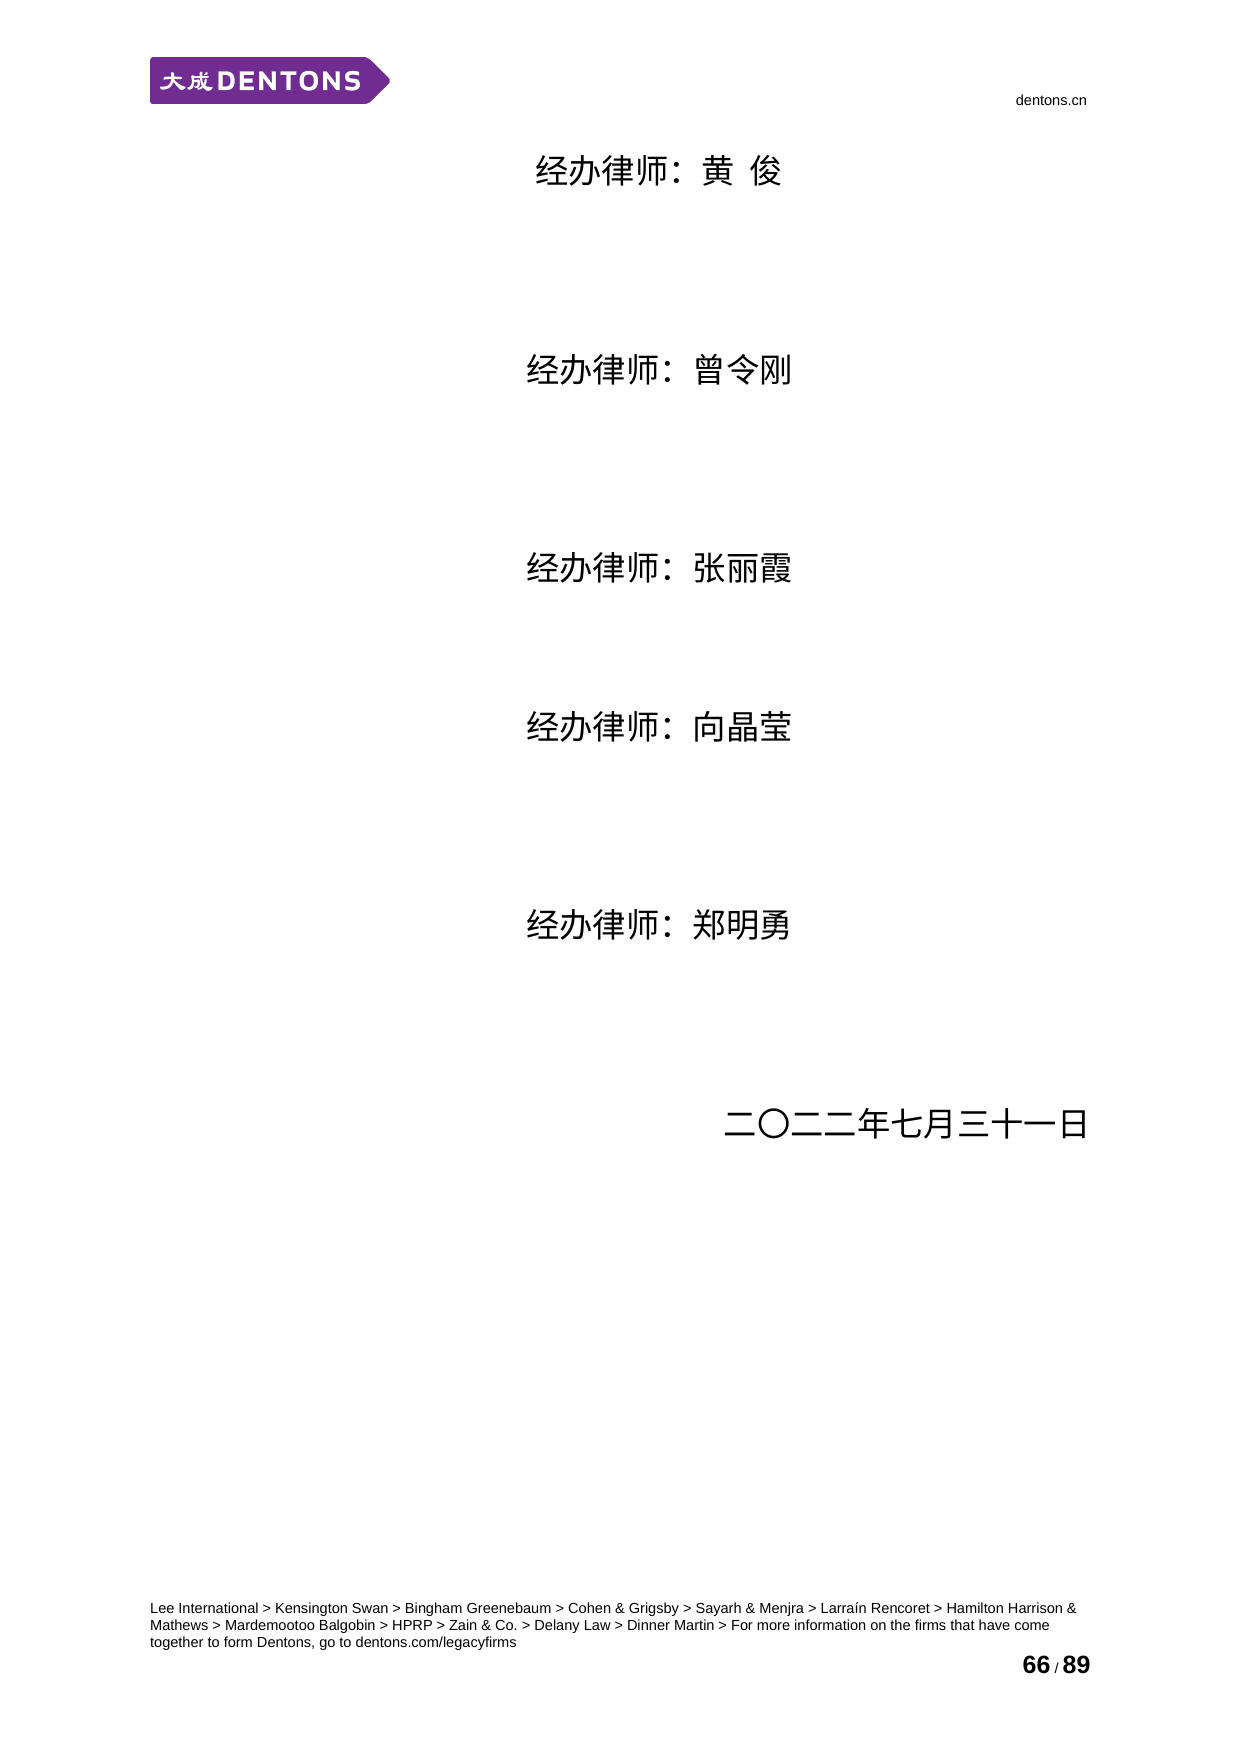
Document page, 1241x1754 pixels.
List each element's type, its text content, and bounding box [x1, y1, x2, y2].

text 经办律师：曾令刚 [150, 328, 1023, 407]
picture [150, 57, 390, 104]
text 经办律师：郑明勇 [150, 884, 1023, 963]
text 经办律师：张丽霞 [150, 526, 1023, 606]
text 二〇二二年七月三十一日 [150, 1082, 1090, 1161]
text 经办律师：黄 俊 [150, 129, 1023, 209]
text 经办律师：向晶莹 [150, 685, 1023, 764]
